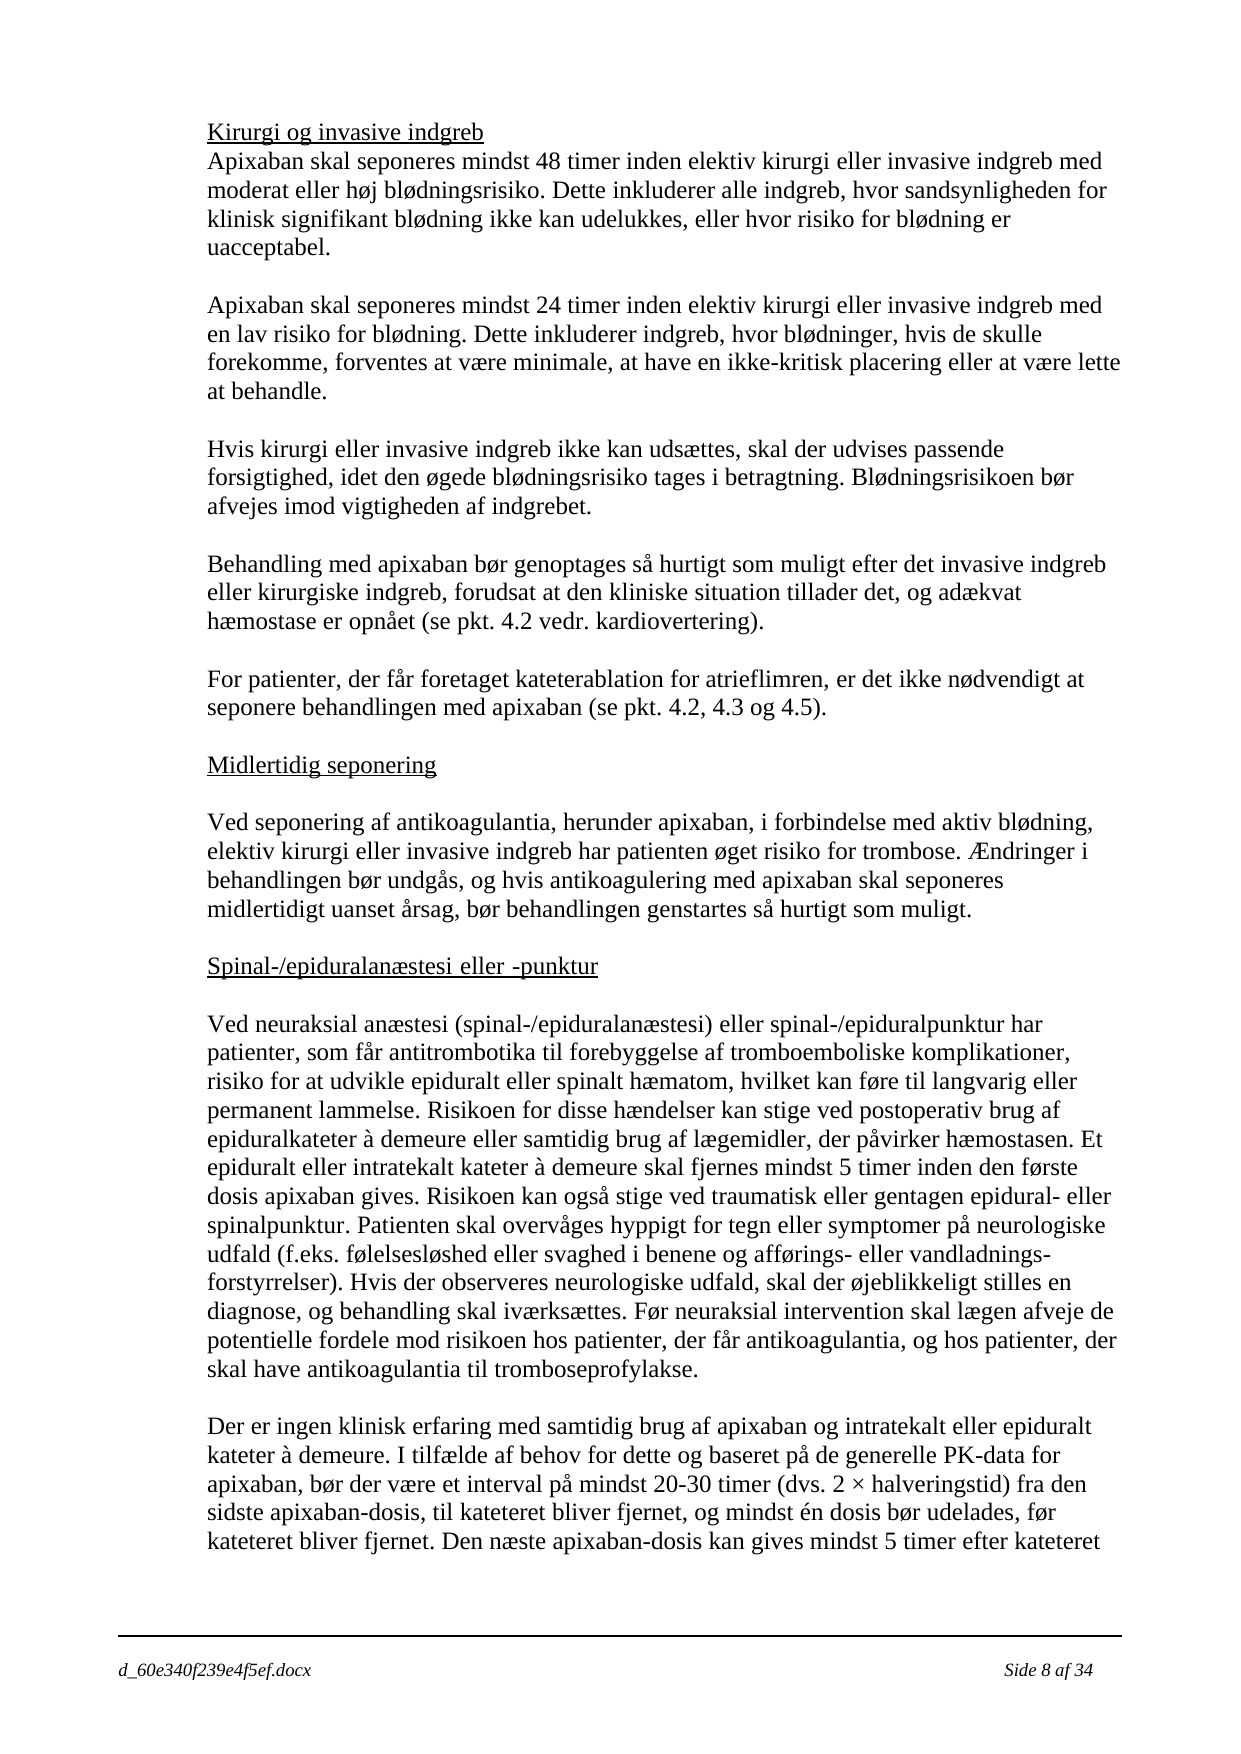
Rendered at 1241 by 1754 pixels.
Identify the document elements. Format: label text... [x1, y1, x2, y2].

text Kirurgi og invasive indgreb [207, 117, 1122, 146]
text Hvis kirurgi eller invasive indgreb ikke kan udsættes, skal der udvises passende forsigtighed, idet den øgede blødningsrisiko tages i betragtning. Blødningsrisikoen bør afvejes imod vigtigheden af indgrebet. [207, 434, 1122, 520]
text Behandling med apixaban bør genoptages så hurtigt som muligt efter det invasive indgreb eller kirurgiske indgreb, forudsat at den kliniske situation tillader det, og adækvat hæmostase er opnået (se pkt. 4.2 vedr. kardiovertering). [207, 549, 1122, 635]
text Ved seponering af antikoagulantia, herunder apixaban, i forbindelse med aktiv blødning, elektiv kirurgi eller invasive indgreb har patienten øget risiko for trombose. Ændringer i behandlingen bør undgås, og hvis antikoagulering med apixaban skal seponeres midlertidigt uanset årsag, bør behandlingen genstartes så hurtigt som muligt. [207, 807, 1122, 922]
text Apixaban skal seponeres mindst 48 timer inden elektiv kirurgi eller invasive indgreb med moderat eller høj blødningsrisiko. Dette inkluderer alle indgreb, hvor sandsynligheden for klinisk signifikant blødning ikke kan udelukkes, eller hvor risiko for blødning er uacceptabel. [207, 146, 1122, 261]
text Apixaban skal seponeres mindst 24 timer inden elektiv kirurgi eller invasive indgreb med en lav risiko for blødning. Dette inkluderer indgreb, hvor blødninger, hvis de skulle forekomme, forventes at være minimale, at have en ikke-kritisk placering eller at være lette at behandle. [207, 290, 1122, 405]
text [207, 1411, 1122, 1555]
text For patienter, der får foretaget kateterablation for atrieflimren, er det ikke nødvendigt at seponere behandlingen med apixaban (se pkt. 4.2, 4.3 og 4.5). [207, 664, 1122, 721]
text Ved neuraksial anæstesi (spinal-/epiduralanæstesi) eller spinal-/epiduralpunktur har patienter, som får antitrombotika til forebyggelse af tromboemboliske komplikationer, risiko for at udvikle epiduralt eller spinalt hæmatom, hvilket kan føre til langvarig eller permanent lammelse. Risikoen for disse hændelser kan stige ved postoperativ brug af epiduralkateter à demeure eller samtidig brug af lægemidler, der påvirker hæmostasen. Et epiduralt eller intratekalt kateter à demeure skal fjernes mindst 5 timer inden den første dosis apixaban gives. Risikoen kan også stige ved traumatisk eller gentagen epidural- eller spinalpunktur. Patienten skal overvåges hyppigt for tegn eller symptomer på neurologiske udfald (f.eks. følelsesløshed eller svaghed i benene og afførings- eller vandladningsforstyrrelser). Hvis der observeres neurologiske udfald, skal der øjeblikkeligt stilles en diagnose, og behandling skal iværksættes. Før neuraksial intervention skal lægen afveje de potentielle fordele mod risikoen hos patienter, der får antikoagulantia, og hos patienter, der skal have antikoagulantia til tromboseprofylakse. [207, 1009, 1122, 1382]
text Spinal-/epiduralanæstesi eller -punktur [207, 951, 1122, 980]
text Midlertidig seponering [207, 750, 1122, 779]
